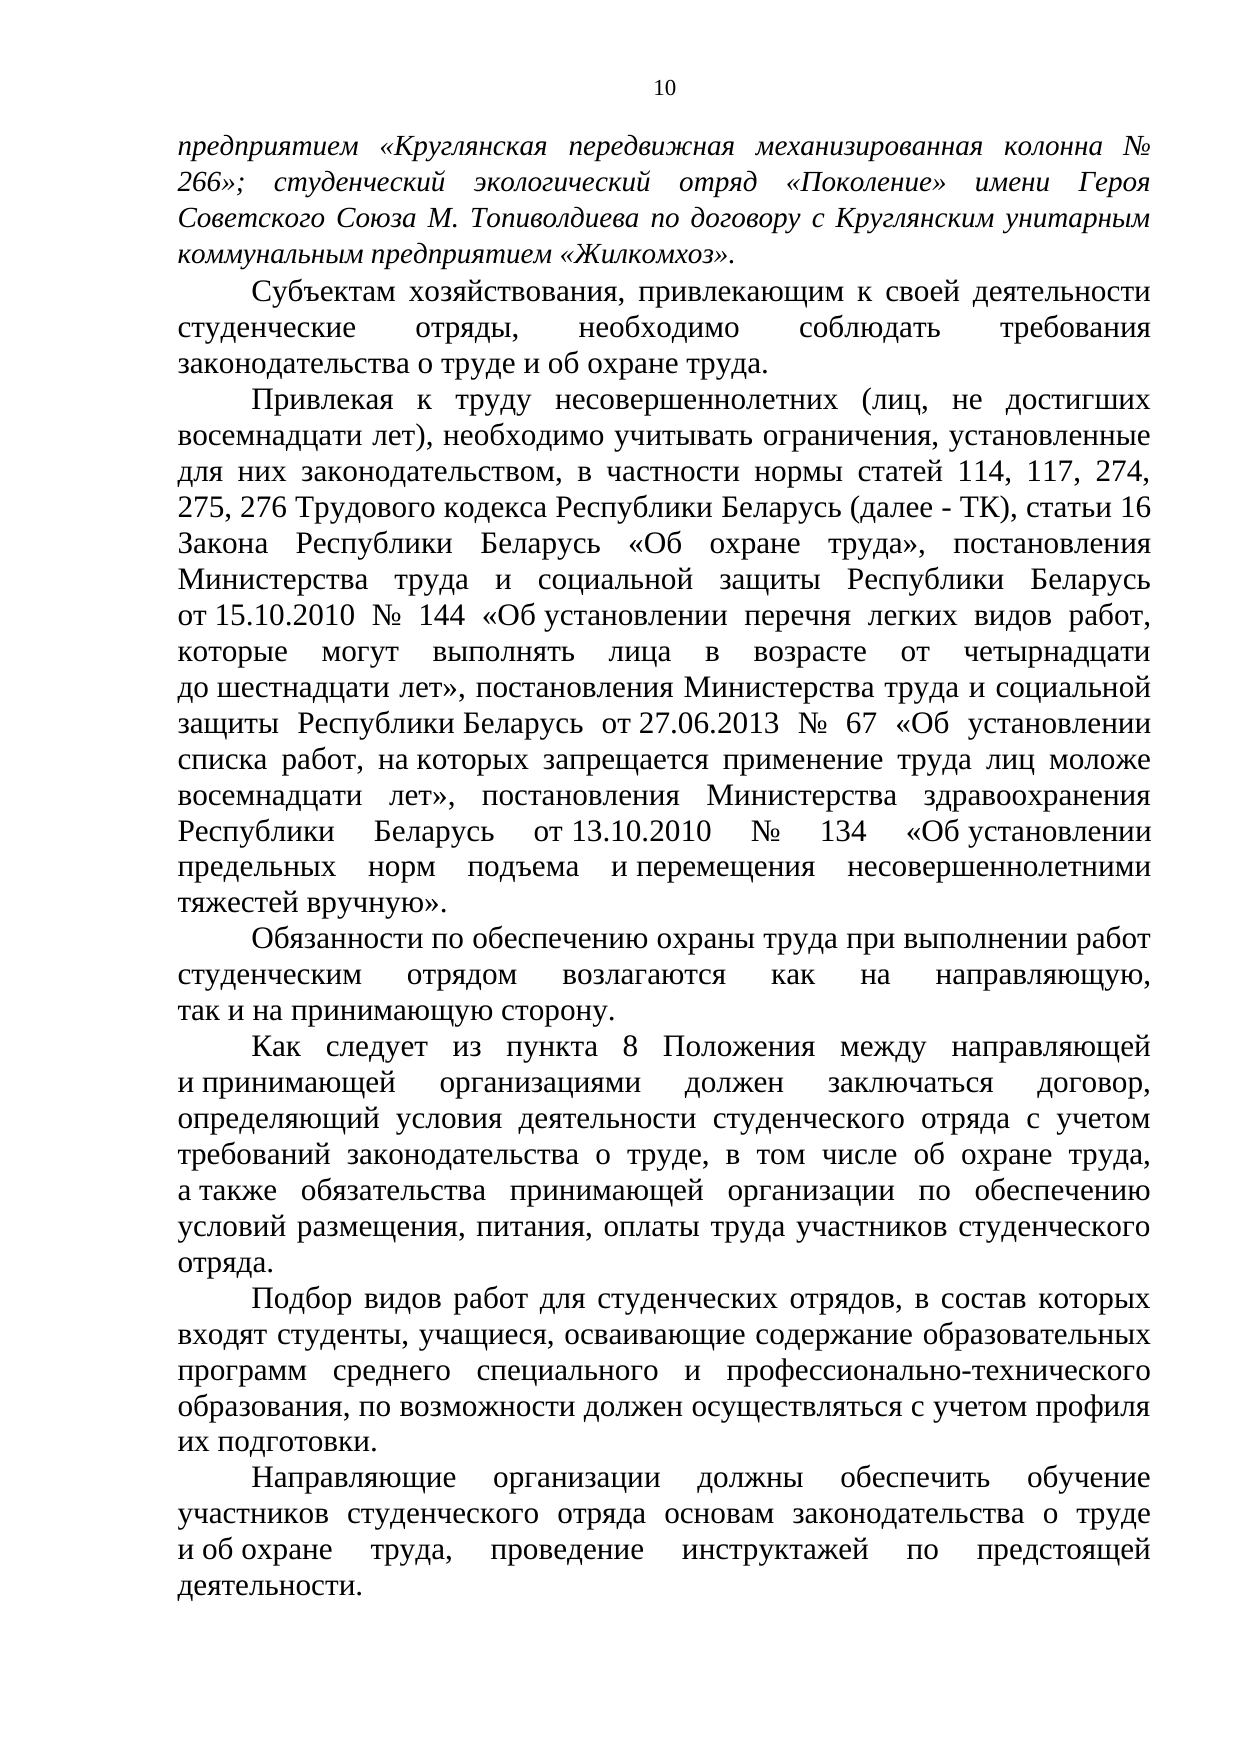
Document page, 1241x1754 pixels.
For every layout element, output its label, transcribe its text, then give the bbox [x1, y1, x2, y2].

text Направляющие организации должны обеспечить обучение участников студенческого отряда основам законодательства о труде и об охране труда, проведение инструктажей по предстоящей деятельности. [177, 1459, 1152, 1602]
text Привлекая к труду несовершеннолетних (лиц, не достигших восемнадцати лет), необходимо учитывать ограничения, установленные для них законодательством, в частности нормы статей 114, 117, 274, 275, 276 Трудового кодекса Республики Беларусь (далее - ТК), статьи 16 Закона Республики Беларусь «Об охране труда», постановления Министерства труда и социальной защиты Республики Беларусь от 15.10.2010 № 144 «Об установлении перечня легких видов работ, которые могут выполнять лица в возрасте от четырнадцати до шестнадцати лет», постановления Министерства труда и социальной защиты Республики Беларусь от 27.06.2013 № 67 «Об установлении списка работ, на которых запрещается применение труда лиц моложе восемнадцати лет», постановления Министерства здравоохранения Республики Беларусь от 13.10.2010 № 134 «Об установлении предельных норм подъема и перемещения несовершеннолетними тяжестей вручную». [177, 381, 1152, 919]
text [177, 128, 1152, 270]
text Субъектам хозяйствования, привлекающим к своей деятельности студенческие отряды, необходимо соблюдать требования законодательства о труде и об охране труда. [177, 273, 1152, 381]
text Как следует из пункта 8 Положения между направляющей и принимающей организациями должен заключаться договор, определяющий условия деятельности студенческого отряда с учетом требований законодательства о труде, в том числе об охране труда, а также обязательства принимающей организации по обеспечению условий размещения, питания, оплаты труда участников студенческого отряда. [177, 1027, 1152, 1279]
text Обязанности по обеспечению охраны труда при выполнении работ студенческим отрядом возлагаются как на направляющую, так и на принимающую сторону. [177, 919, 1152, 1027]
text Подбор видов работ для студенческих отрядов, в состав которых входят студенты, учащиеся, осваивающие содержание образовательных программ среднего специального и профессионально-технического образования, по возможности должен осуществляться с учетом профиля их подготовки. [177, 1279, 1152, 1459]
